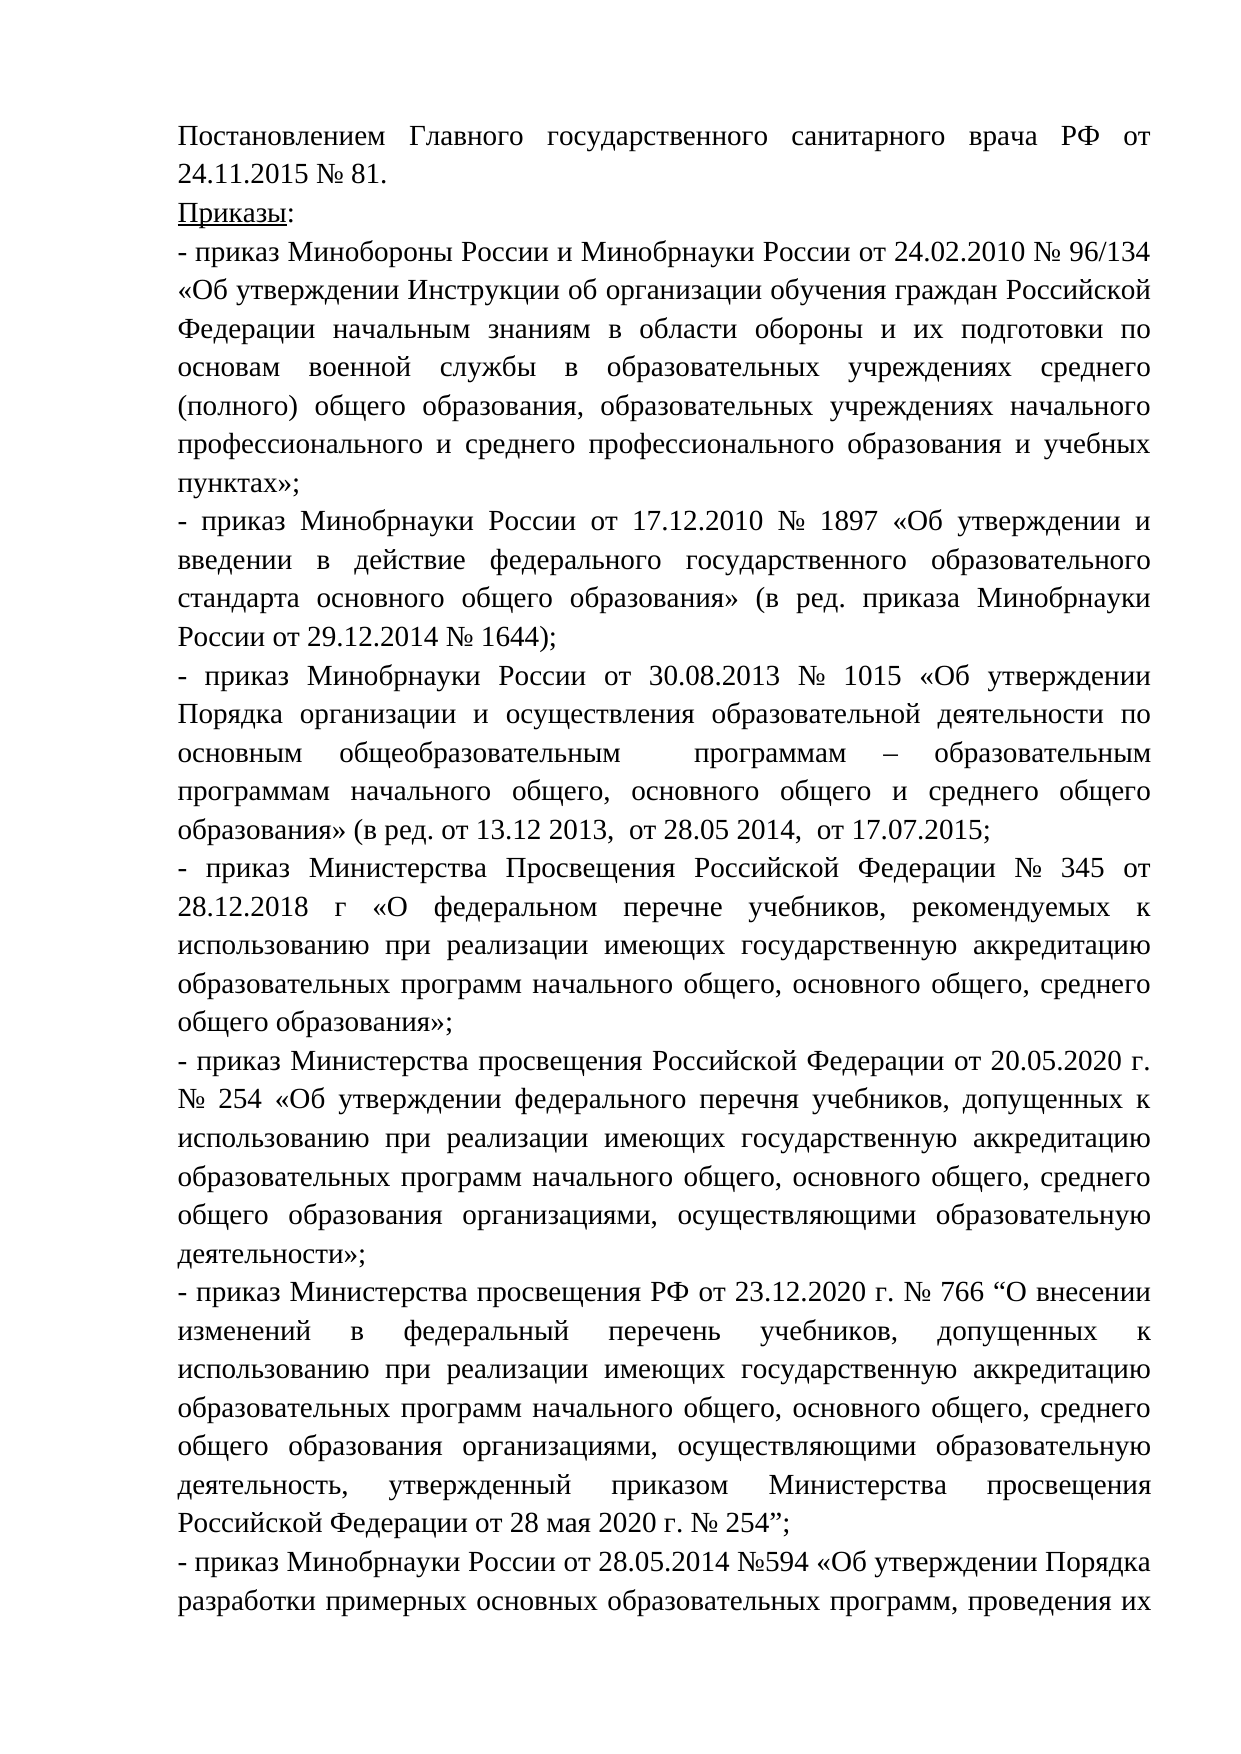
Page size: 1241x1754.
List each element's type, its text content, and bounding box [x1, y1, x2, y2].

text - приказ Министерства просвещения Российской Федерации от 20.05.2020 г. № 254 «Об утверждении федерального перечня учебников, допущенных к использованию при реализации имеющих государственную аккредитацию образовательных программ начального общего, основного общего, среднего общего образования организациями, осуществляющими образовательную деятельности»; [177, 1043, 1152, 1269]
text - приказ Минобрнауки России от 30.08.2013 № 1015 «Об утверждении Порядка организации и осуществления образовательной деятельности по основным общеобразовательным программам – образовательным программам начального общего, основного общего и среднего общего образования» (в ред. от 13.12 2013, от 28.05 2014, от 17.07.2015; [177, 658, 1152, 845]
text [177, 1544, 1152, 1616]
text - приказ Минобрнауки России от 17.12.2010 № 1897 «Об утверждении и введении в действие федерального государственного образовательного стандарта основного общего образования» (в ред. приказа Минобрнауки России от 29.12.2014 № 1644); [177, 503, 1152, 653]
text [177, 118, 1152, 190]
text - приказ Министерства просвещения РФ от 23.12.2020 г. № 766 “О внесении изменений в федеральный перечень учебников, допущенных к использованию при реализации имеющих государственную аккредитацию образовательных программ начального общего, основного общего, среднего общего образования организациями, осуществляющими образовательную деятельность, утвержденный приказом Министерства просвещения Российской Федерации от 28 мая 2020 г. № 254”; [177, 1274, 1152, 1539]
text - приказ Министерства Просвещения Российской Федерации № 345 от 28.12.2018 г «О федеральном перечне учебников, рекомендуемых к использованию при реализации имеющих государственную аккредитацию образовательных программ начального общего, основного общего, среднего общего образования»; [177, 850, 1152, 1038]
text - приказ Минобороны России и Минобрнауки России от 24.02.2010 № 96/134 «Об утверждении Инструкции об организации обучения граждан Российской Федерации начальным знаниям в области обороны и их подготовки по основам военной службы в образовательных учреждениях среднего (полного) общего образования, образовательных учреждениях начального профессионального и среднего профессионального образования и учебных пунктах»; [177, 234, 1152, 498]
text Приказы: [177, 195, 1152, 229]
